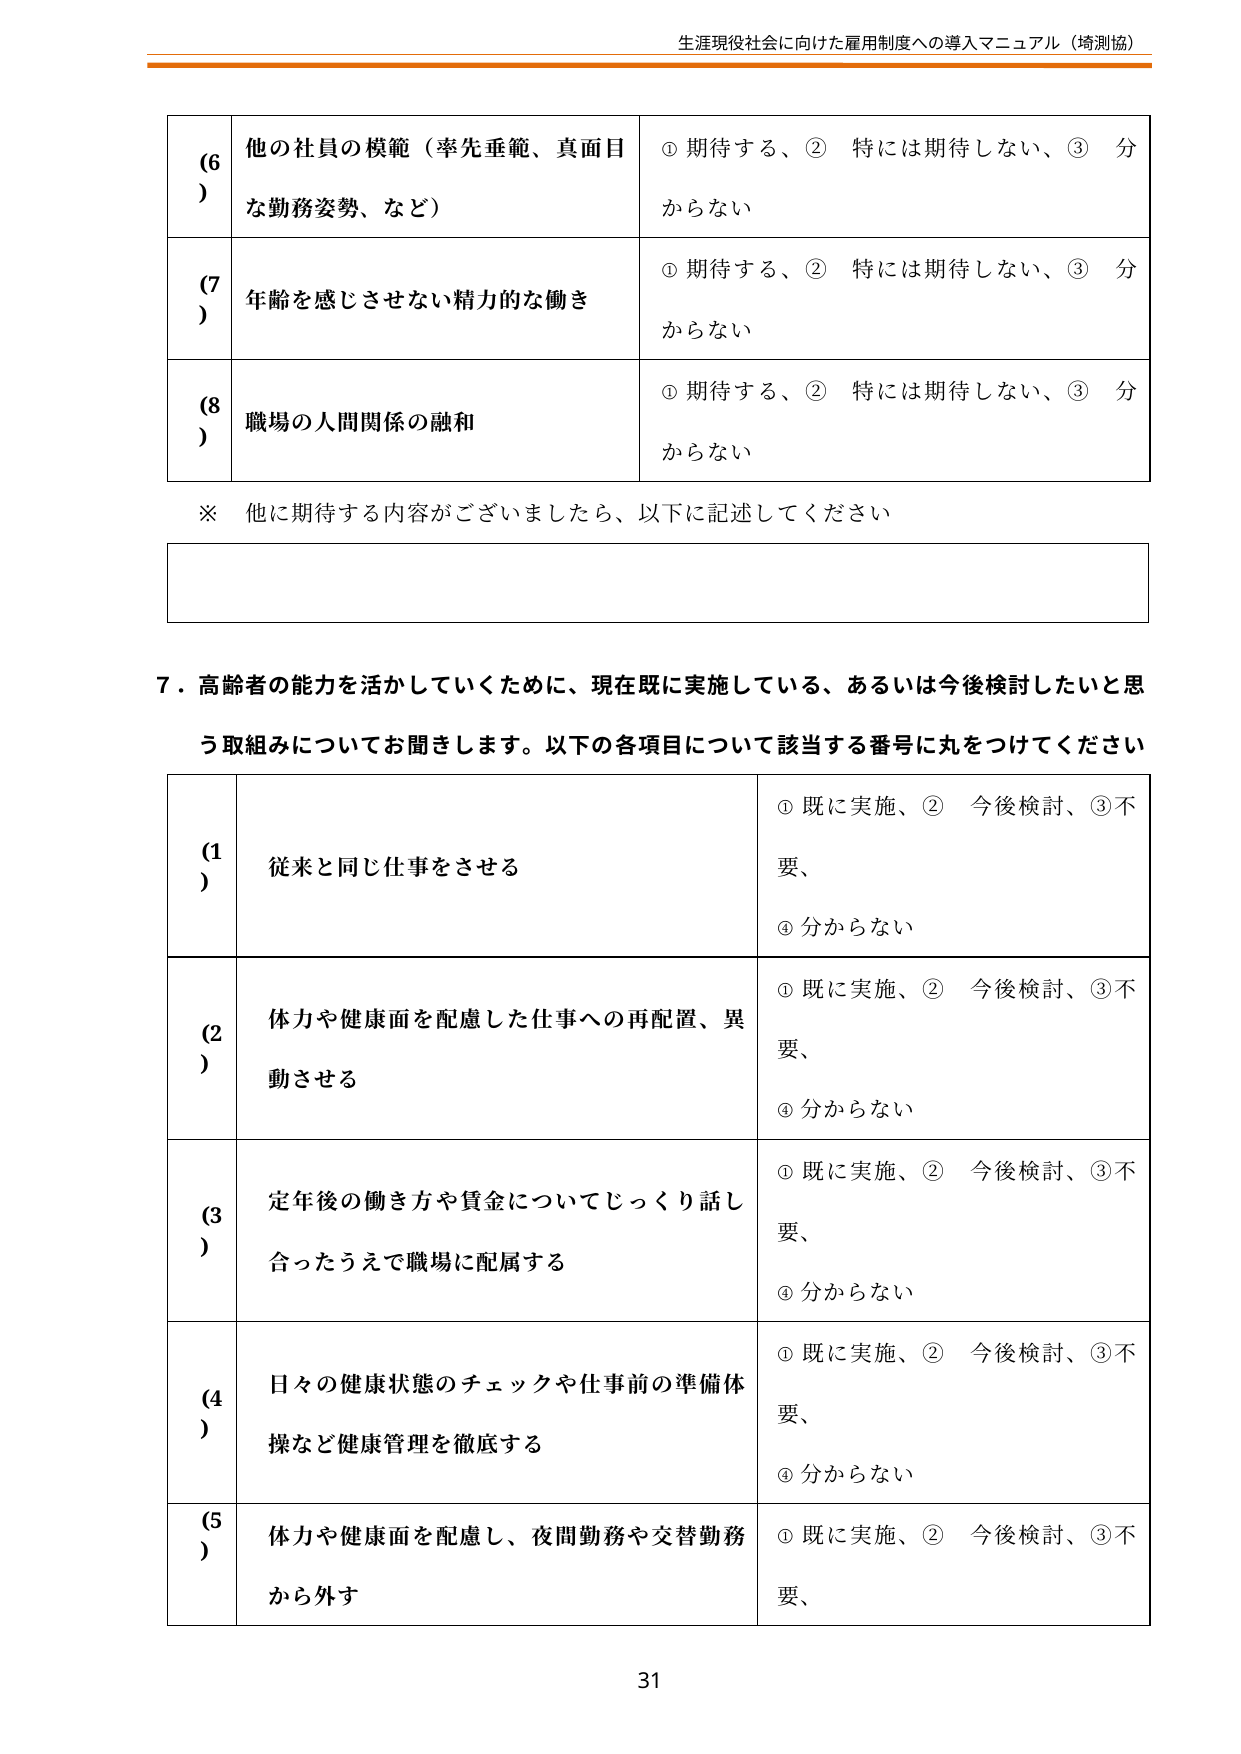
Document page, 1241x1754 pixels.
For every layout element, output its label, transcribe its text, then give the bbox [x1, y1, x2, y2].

table_cell ① 既に実施、② 今後検討、③不要、 ④ 分からない [758, 1140, 1149, 1321]
table_cell 年齢を感じさせない精力的な働き [232, 238, 639, 359]
table_header ① 既に実施、② 今後検討、③不要、 ④ 分からない [758, 775, 1149, 956]
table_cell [758, 1504, 1149, 1625]
table_header (1) [168, 775, 236, 956]
table_cell 定年後の働き方や賃金についてじっくり話し合ったうえで職場に配属する [237, 1140, 757, 1321]
table_cell (5) [168, 1504, 236, 1625]
text ※ 他に期待する内容がございましたら、以下に記述してください [152, 482, 1147, 542]
table_cell (4) [168, 1322, 236, 1503]
table_cell (3) [168, 1140, 236, 1321]
table_cell 体力や健康面を配慮した仕事への再配置、異動させる [237, 958, 757, 1139]
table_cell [640, 116, 1149, 237]
table_header 従来と同じ仕事をさせる [237, 775, 757, 956]
table_cell ① 既に実施、② 今後検討、③不要、 ④ 分からない [758, 1322, 1149, 1503]
table_cell (7) [168, 238, 231, 359]
table_cell 他の社員の模範（率先垂範､真面目な勤務姿勢､など） [232, 116, 639, 237]
table_cell (6) [168, 116, 231, 237]
table_cell ① 期待する、② 特には期待しない、③ 分からない [640, 360, 1149, 481]
table_header [168, 544, 1148, 622]
text ７．高齢者の能力を活かしていくために、現在既に実施している､あるいは今後検討したいと思う取組みについてお聞きします。以下の各項目について該当する番号に丸をつけてください [152, 653, 1147, 774]
table_cell 日々の健康状態のチェックや仕事前の準備体操など健康管理を徹底する [237, 1322, 757, 1503]
table_cell (8) [168, 360, 231, 481]
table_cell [237, 1504, 757, 1625]
table_cell (2) [168, 958, 236, 1139]
table_cell ① 既に実施、② 今後検討、③不要、 ④ 分からない [758, 958, 1149, 1139]
table_cell ① 期待する、② 特には期待しない、③ 分からない [640, 238, 1149, 359]
table_cell 職場の人間関係の融和 [232, 360, 639, 481]
